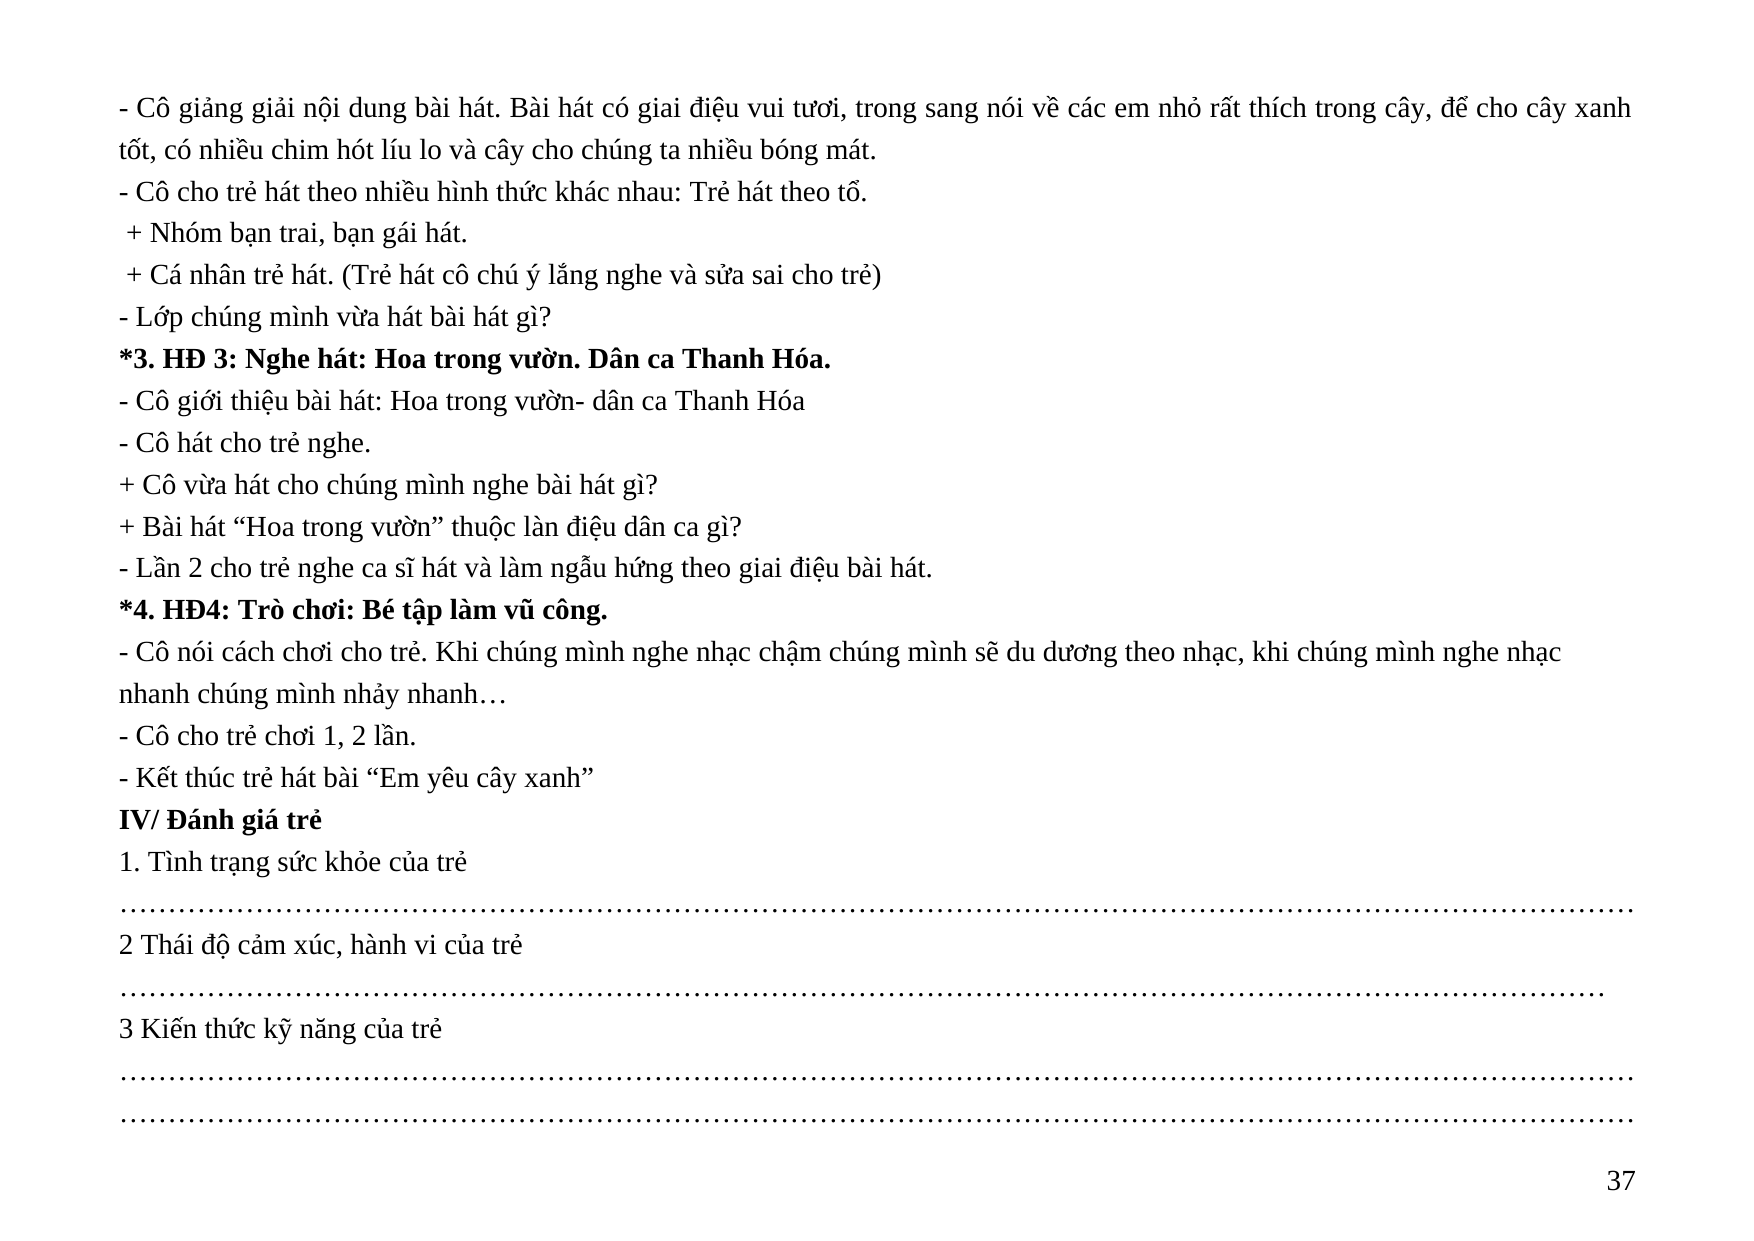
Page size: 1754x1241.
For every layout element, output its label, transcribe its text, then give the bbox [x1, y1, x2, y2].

text *3. HĐ 3: Nghe hát: Hoa trong vườn. Dân ca Thanh Hóa. [118, 341, 1635, 375]
text - Cô hát cho trẻ nghe. [118, 425, 1635, 458]
text 3 Kiến thức kỹ năng của trẻ [118, 1011, 1635, 1045]
text + Nhóm bạn trai, bạn gái hát. [118, 216, 1635, 249]
text - Cô cho trẻ chơi 1, 2 lần. [118, 718, 1635, 752]
text 2 Thái độ cảm xúc, hành vi của trẻ [118, 927, 1635, 961]
text - Cô giới thiệu bài hát: Hoa trong vườn- dân ca Thanh Hóa [118, 383, 1635, 417]
text ………………………………………………………………………………………………………………………………………… [118, 886, 1635, 919]
text - Lần 2 cho trẻ nghe ca sĩ hát và làm ngẫu hứng theo giai điệu bài hát. [118, 551, 1635, 584]
text - Lớp chúng mình vừa hát bài hát gì? [118, 299, 1635, 333]
text - Cô nói cách chơi cho trẻ. Khi chúng mình nghe nhạc chậm chúng mình sẽ du dương theo nhạc, khi chúng mình nghe nhạc nhanh chúng mình nhảy nhanh… [118, 634, 1635, 710]
text - Cô cho trẻ hát theo nhiều hình thức khác nhau: Trẻ hát theo tổ. [118, 174, 1635, 207]
text IV/ Đánh giá trẻ [118, 802, 1635, 835]
text ……………………………………………………………………………………………………………………………………… [118, 969, 1635, 1003]
text + Cá nhân trẻ hát. (Trẻ hát cô chú ý lắng nghe và sửa sai cho trẻ) [118, 257, 1635, 291]
text - Cô giảng giải nội dung bài hát. Bài hát có giai điệu vui tươi, trong sang nói về các em nhỏ rất thích trong cây, để cho cây xanh tốt, có nhiều chim hót líu lo và cây cho chúng ta nhiều bóng mát. [118, 90, 1635, 165]
text - Kết thúc trẻ hát bài “Em yêu cây xanh” [118, 760, 1635, 793]
text + Cô vừa hát cho chúng mình nghe bài hát gì? [118, 467, 1635, 500]
text 1. Tình trạng sức khỏe của trẻ [118, 844, 1635, 877]
text + Bài hát “Hoa trong vườn” thuộc làn điệu dân ca gì? [118, 509, 1635, 542]
text …………………………………………………………………………………………………………………………………………………………………………………………………………………………………………………………………………………… [118, 1053, 1635, 1128]
text *4. HĐ4: Trò chơi: Bé tập làm vũ công. [118, 592, 1635, 626]
